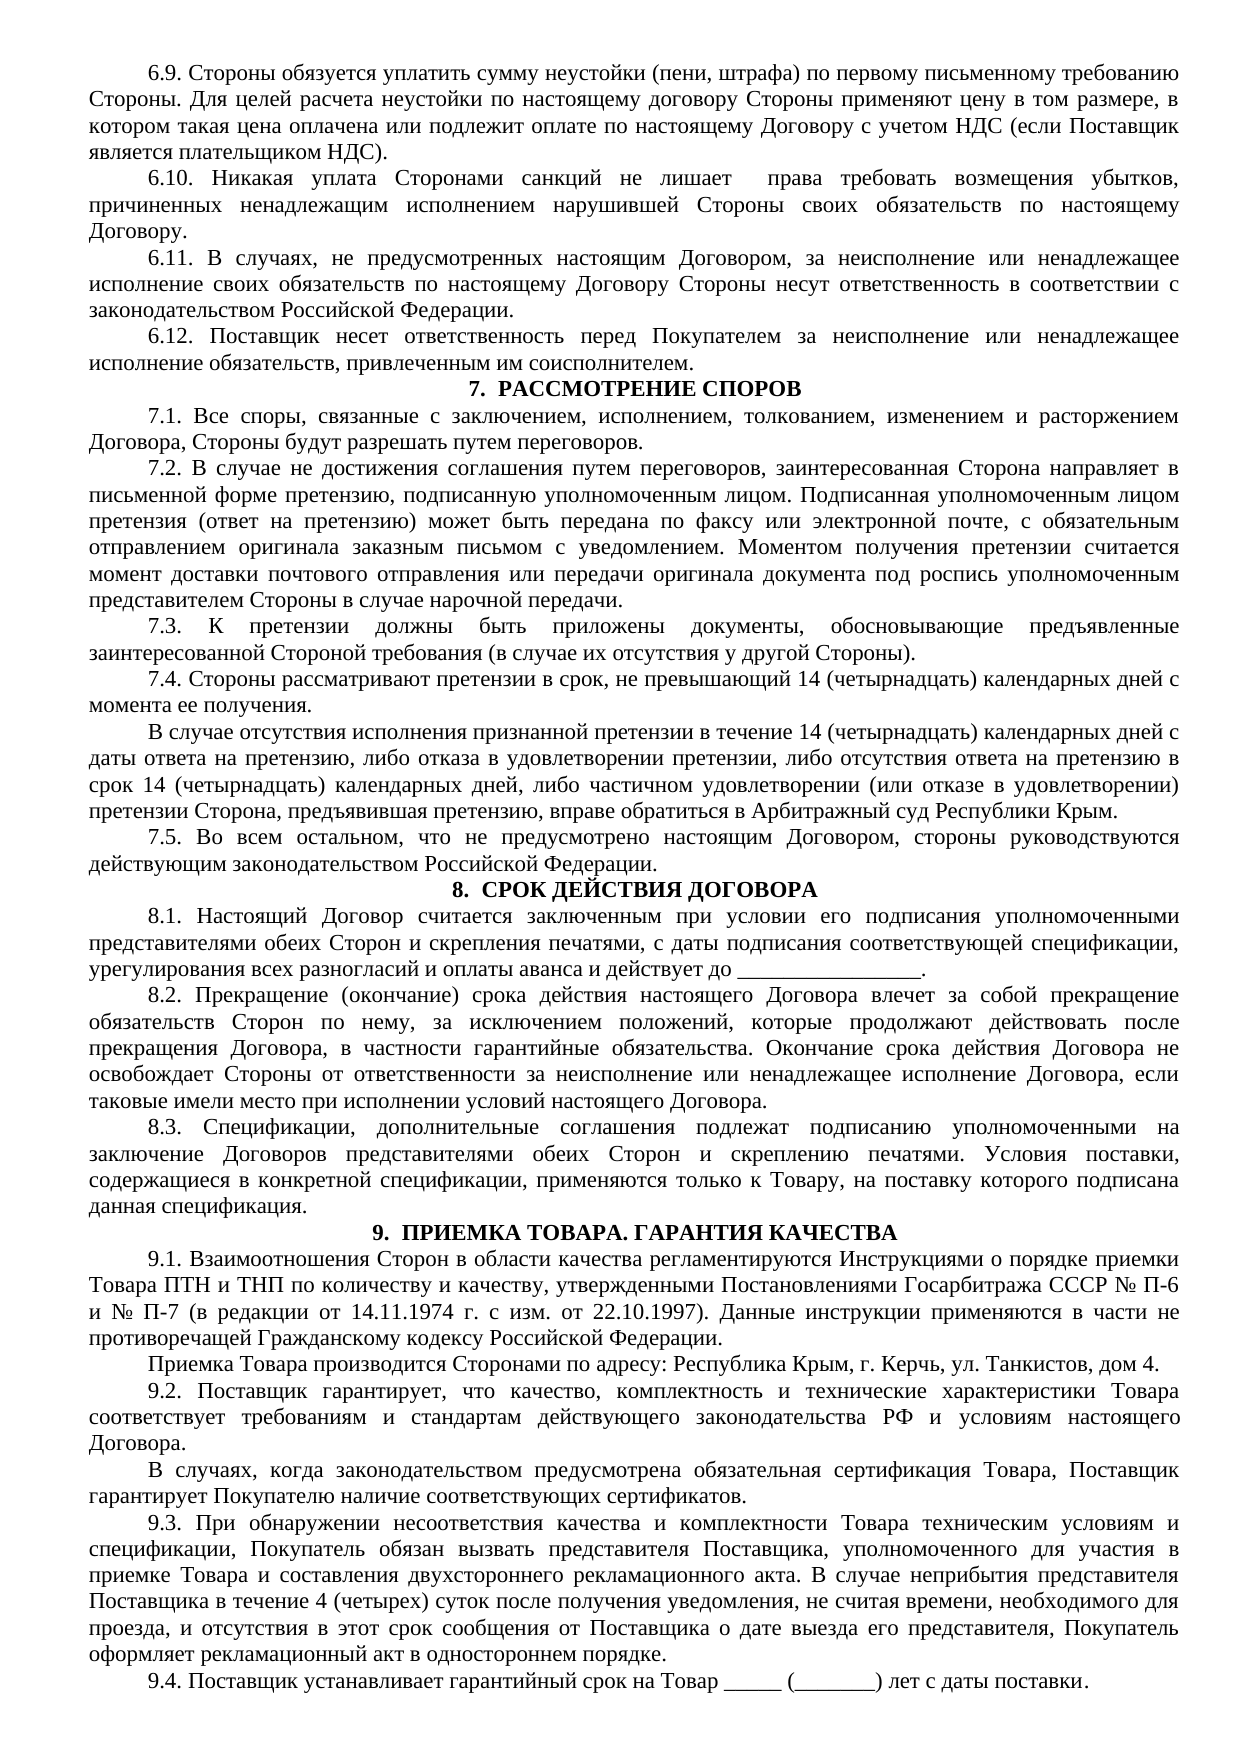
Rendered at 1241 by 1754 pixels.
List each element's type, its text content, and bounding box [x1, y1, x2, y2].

text Приемка Товара производится Сторонами по адресу: Республика Крым, г. Керчь, ул. Танкистов, дом 4. [89, 1350, 1181, 1377]
text 7.3. К претензии должны быть приложены документы, обосновывающие предъявленные заинтересованной Стороной требования (в случае их отсутствия у другой Стороны). [89, 612, 1181, 665]
text 9.1. Взаимоотношения Сторон в области качества регламентируются Инструкциями о порядке приемки Товара ПТН и ТНП по количеству и качеству, утвержденными Постановлениями Госарбитража СССР № П-6 и № П-7 (в редакции от 14.11.1974 г. с изм. от 22.10.1997). Данные инструкции применяются в части не противоречащей Гражданскому кодексу Российской Федерации. [89, 1245, 1181, 1350]
list ПРИЕМКА ТОВАРА. ГАРАНТИЯ КАЧЕСТВА [89, 1219, 1181, 1245]
text 7.1. Все споры, связанные с заключением, исполнением, толкованием, изменением и расторжением Договора, Стороны будут разрешать путем переговоров. [89, 402, 1181, 454]
text 9.4. Поставщик устанавливает гарантийный срок на Товар _____ (_______) лет с даты поставки. [89, 1667, 1181, 1693]
text 6.12. Поставщик несет ответственность перед Покупателем за неисполнение или ненадлежащее исполнение обязательств, привлеченным им соисполнителем. [89, 323, 1181, 375]
text В случае отсутствия исполнения признанной претензии в течение 14 (четырнадцать) календарных дней с даты ответа на претензию, либо отказа в удовлетворении претензии, либо отсутствия ответа на претензию в срок 14 (четырнадцать) календарных дней, либо частичном удовлетворении (или отказе в удовлетворении) претензии Сторона, предъявившая претензию, вправе обратиться в Арбитражный суд Республики Крым. [89, 718, 1181, 823]
text 9.3. При обнаружении несоответствия качества и комплектности Товара техническим условиям и спецификации, Покупатель обязан вызвать представителя Поставщика, уполномоченного для участия в приемке Товара и составления двухстороннего рекламационного акта. В случае неприбытия представителя Поставщика в течение 4 (четырех) суток после получения уведомления, не считая времени, необходимого для проезда, и отсутствия в этот срок сообщения от Поставщика о дате выезда его представителя, Покупатель оформляет рекламационный акт в одностороннем порядке. [89, 1508, 1181, 1667]
text 8.3. Спецификации, дополнительные соглашения подлежат подписанию уполномоченными на заключение Договоров представителями обеих Сторон и скреплению печатями. Условия поставки, содержащиеся в конкретной спецификации, применяются только к Товару, на поставку которого подписана данная спецификация. [89, 1113, 1181, 1219]
text 6.11. В случаях, не предусмотренных настоящим Договором, за неисполнение или ненадлежащее исполнение своих обязательств по настоящему Договору Стороны несут ответственность в соответствии с законодательством Российской Федерации. [89, 243, 1181, 323]
text 8.2. Прекращение (окончание) срока действия настоящего Договора влечет за собой прекращение обязательств Сторон по нему, за исключением положений, которые продолжают действовать после прекращения Договора, в частности гарантийные обязательства. Окончание срока действия Договора не освобождает Стороны от ответственности за неисполнение или ненадлежащее исполнение Договора, если таковые имели место при исполнении условий настоящего Договора. [89, 981, 1181, 1113]
text 9.2. Поставщик гарантирует, что качество, комплектность и технические характеристики Товара соответствует требованиям и стандартам действующего законодательства РФ и условиям настоящего Договора. [89, 1377, 1181, 1456]
text 7.5. Во всем остальном, что не предусмотрено настоящим Договором, стороны руководствуются действующим законодательством Российской Федерации. [89, 823, 1181, 876]
text 7.4. Стороны рассматривают претензии в срок, не превышающий 14 (четырнадцать) календарных дней с момента ее получения. [89, 665, 1181, 718]
list РАССМОТРЕНИЕ СПОРОВ [89, 375, 1181, 402]
text В случаях, когда законодательством предусмотрена обязательная сертификация Товара, Поставщик гарантирует Покупателю наличие соответствующих сертификатов. [89, 1456, 1181, 1508]
text 7.2. В случае не достижения соглашения путем переговоров, заинтересованная Сторона направляет в письменной форме претензию, подписанную уполномоченным лицом. Подписанная уполномоченным лицом претензия (ответ на претензию) может быть передана по факсу или электронной почте, с обязательным отправлением оригинала заказным письмом с уведомлением. Моментом получения претензии считается момент доставки почтового отправления или передачи оригинала документа под роспись уполномоченным представителем Стороны в случае нарочной передачи. [89, 454, 1181, 612]
list СРОК ДЕЙСТВИЯ ДОГОВОРА [89, 876, 1181, 902]
text 8.1. Настоящий Договор считается заключенным при условии его подписания уполномоченными представителями обеих Сторон и скрепления печатями, с даты подписания соответствующей спецификации, урегулирования всех разногласий и оплаты аванса и действует до ________________. [89, 902, 1181, 981]
text 6.10. Никакая уплата Сторонами санкций не лишает права требовать возмещения убытков, причиненных ненадлежащим исполнением нарушившей Стороны своих обязательств по настоящему Договору. [89, 164, 1181, 243]
text 6.9. Стороны обязуется уплатить сумму неустойки (пени, штрафа) по первому письменному требованию Стороны. Для целей расчета неустойки по настоящему договору Стороны применяют цену в том размере, в котором такая цена оплачена или подлежит оплате по настоящему Договору с учетом НДС (если Поставщик является плательщиком НДС). [89, 59, 1181, 164]
